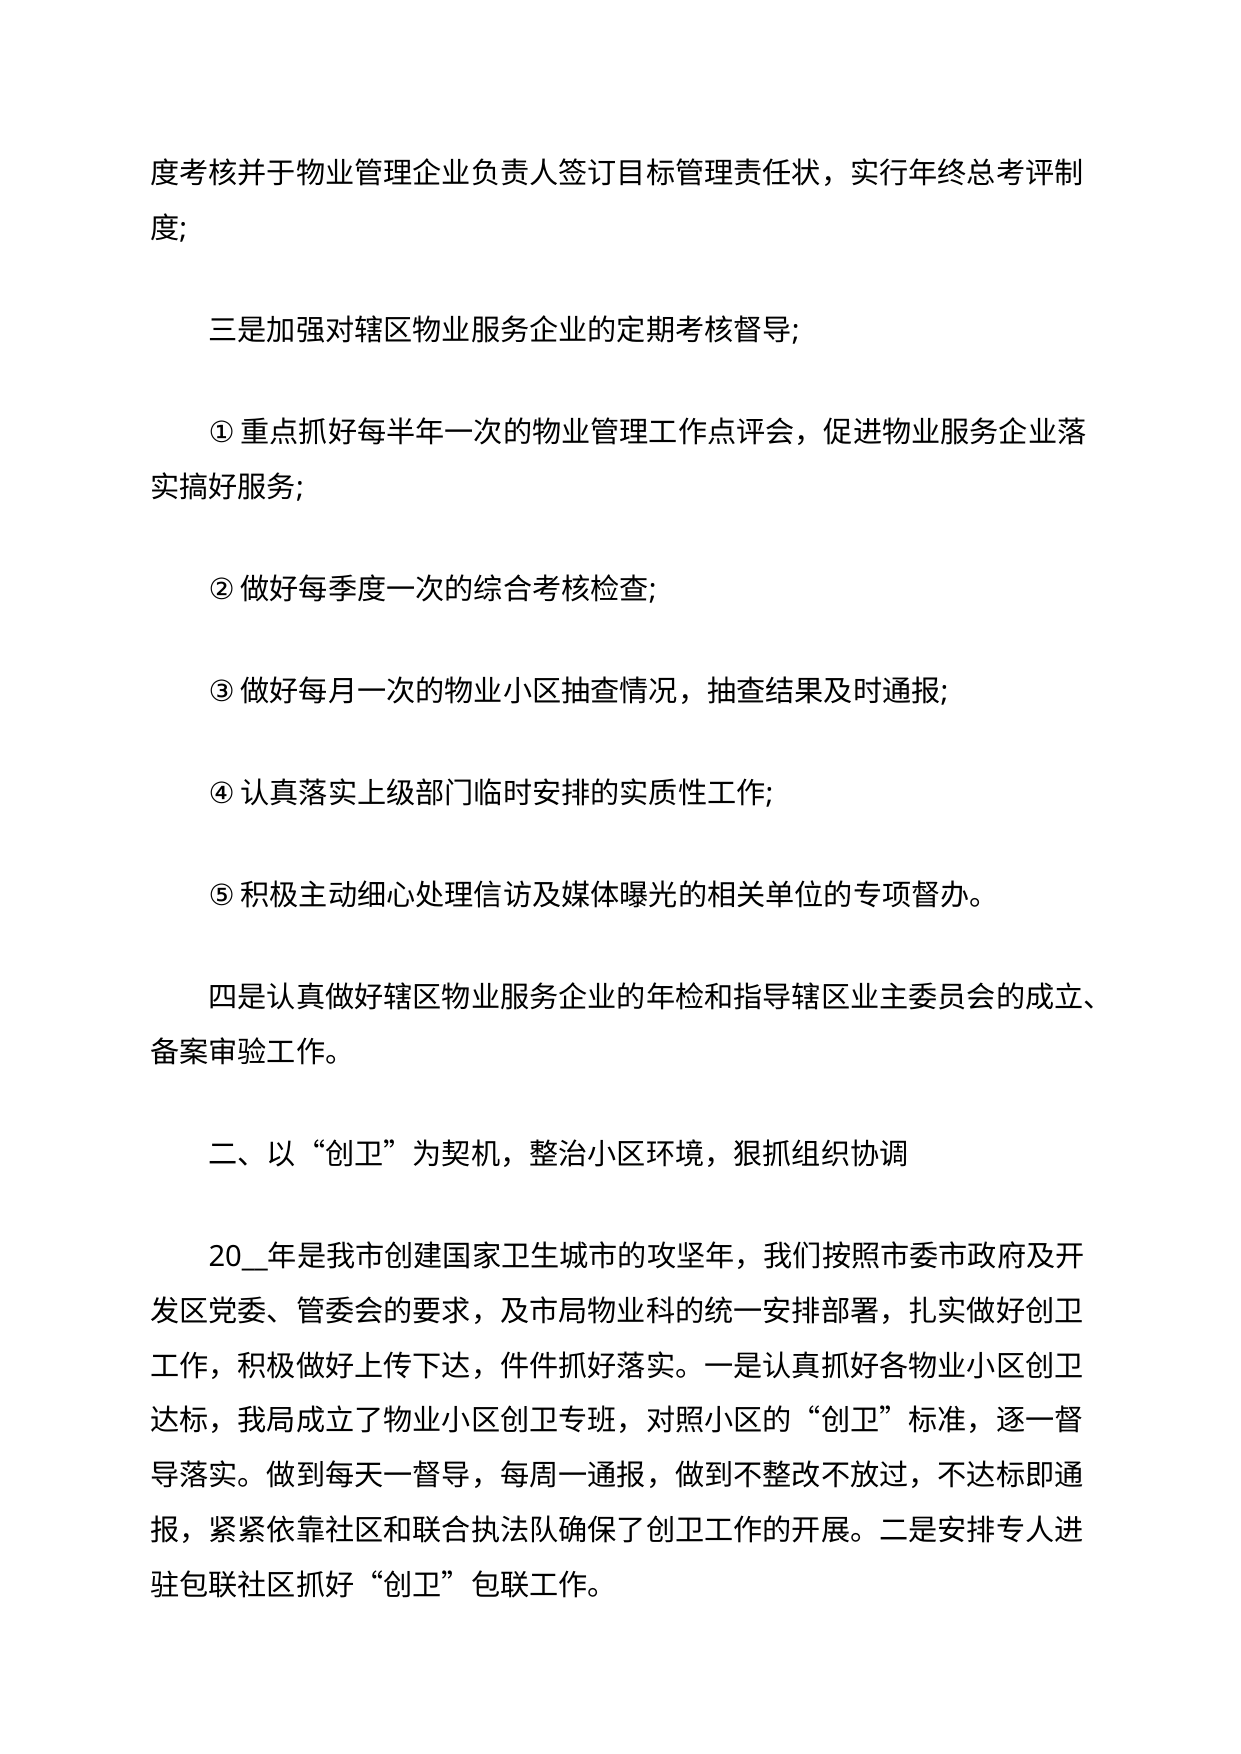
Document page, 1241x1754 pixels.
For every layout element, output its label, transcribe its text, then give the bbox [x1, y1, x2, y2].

text ③做好每月一次的物业小区抽查情况，抽查结果及时通报; [150, 668, 1090, 710]
text 二、以“创卫”为契机，整治小区环境，狠抓组织协调 [150, 1130, 1090, 1173]
text ②做好每季度一次的综合考核检查; [150, 566, 1090, 608]
text ①重点抓好每半年一次的物业管理工作点评会，促进物业服务企业落实搞好服务; [150, 409, 1090, 506]
text 三是加强对辖区物业服务企业的定期考核督导; [150, 307, 1090, 349]
text 20__年是我市创建国家卫生城市的攻坚年，我们按照市委市政府及开发区党委、管委会的要求，及市局物业科的统一安排部署，扎实做好创卫工作，积极做好上传下达，件件抓好落实。一是认真抓好各物业小区创卫达标，我局成立了物业小区创卫专班，对照小区的“创卫”标准，逐一督导落实。做到每天一督导，每周一通报，做到不整改不放过，不达标即通报，紧紧依靠社区和联合执法队确保了创卫工作的开展。二是安排专人进驻包联社区抓好“创卫”包联工作。 [150, 1232, 1090, 1604]
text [150, 150, 1090, 247]
text ④认真落实上级部门临时安排的实质性工作; [150, 770, 1090, 812]
text ⑤积极主动细心处理信访及媒体曝光的相关单位的专项督办。 [150, 872, 1090, 914]
text 四是认真做好辖区物业服务企业的年检和指导辖区业主委员会的成立、备案审验工作。 [150, 974, 1090, 1071]
